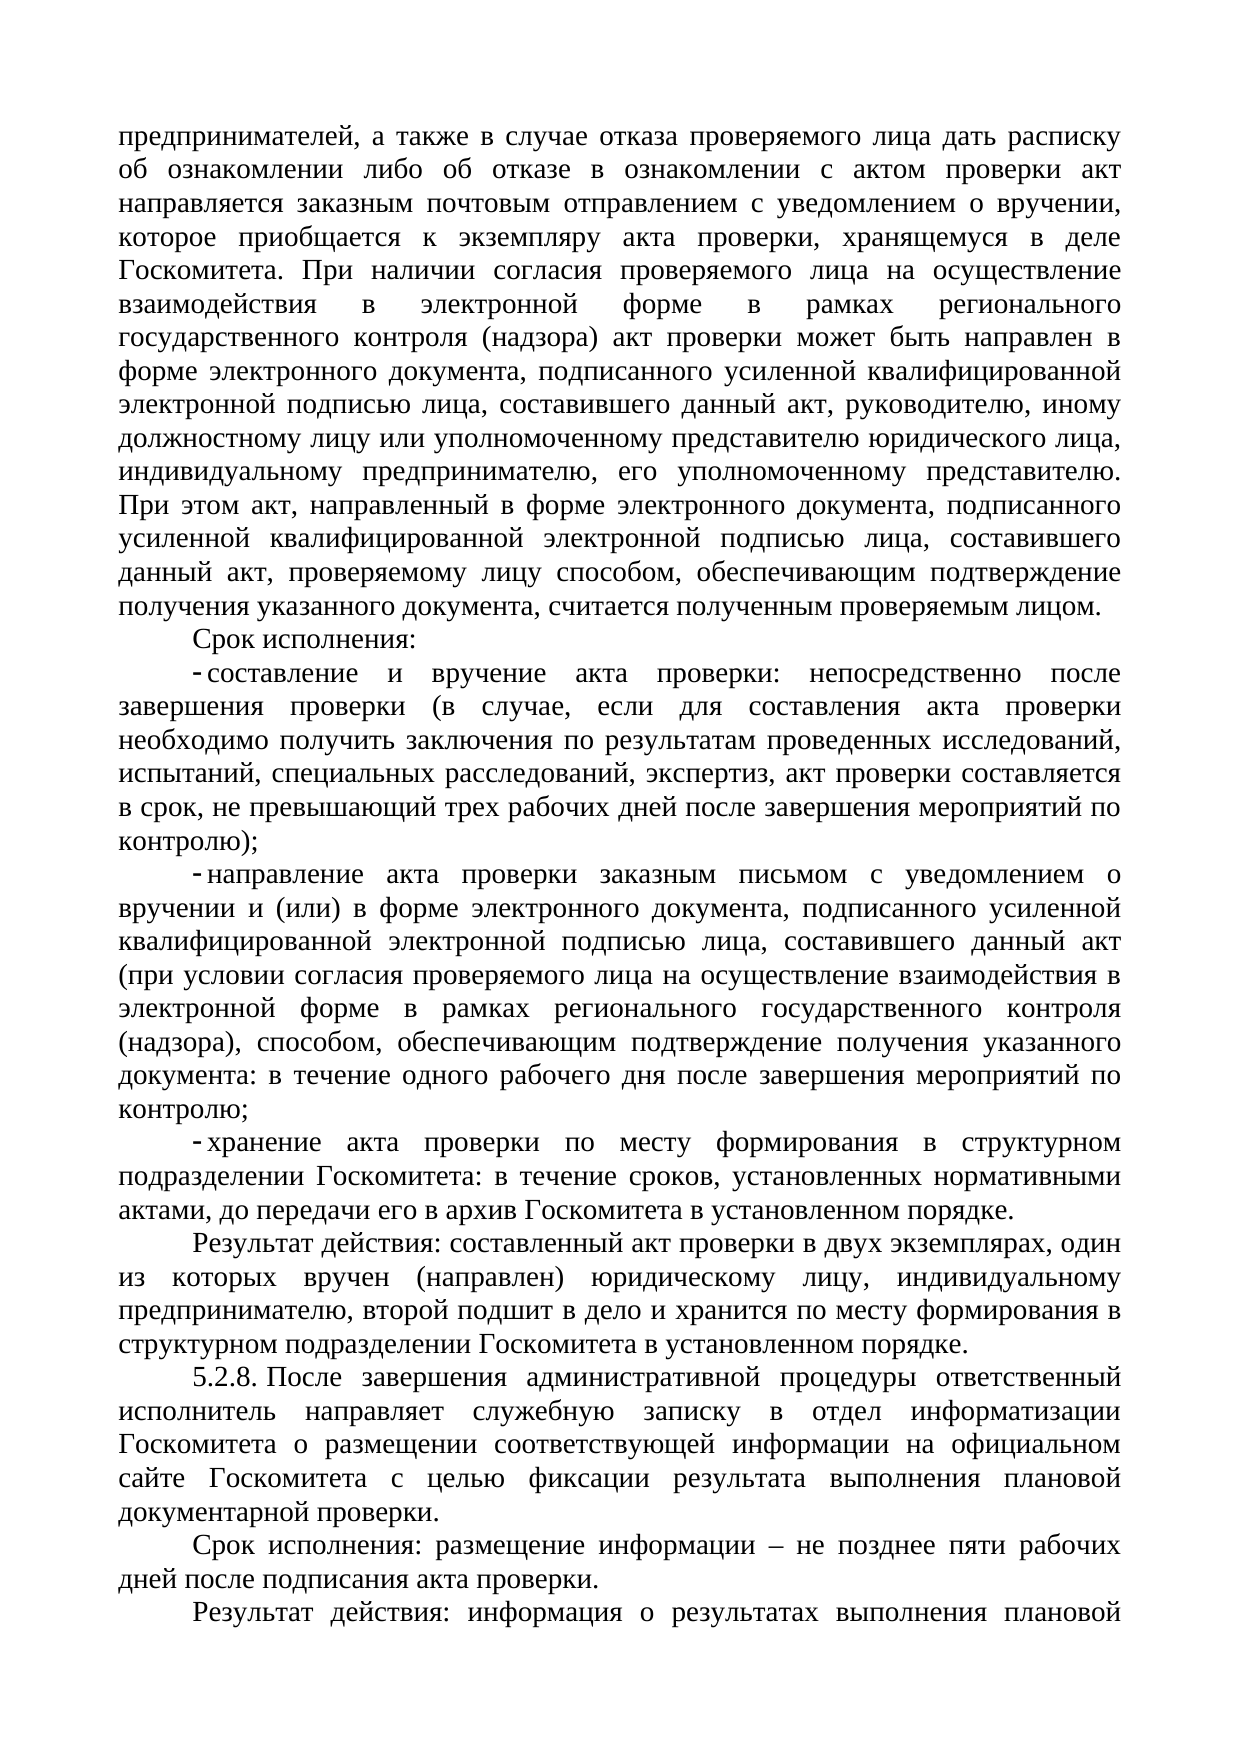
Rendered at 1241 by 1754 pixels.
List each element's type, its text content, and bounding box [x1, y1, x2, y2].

list направление акта проверки заказным письмом с уведомлением о вручении и (или) в форме электронного документа, подписанного усиленной квалифицированной электронной подписью лица, составившего данный акт (при условии согласия проверяемого лица на осуществление взаимодействия в электронной форме в рамках регионального государственного контроля (надзора), способом, обеспечивающим подтверждение получения указанного документа: в течение одного рабочего дня после завершения мероприятий по контролю; [118, 856, 1122, 1124]
list После завершения административной процедуры ответственный исполнитель направляет служебную записку в отдел информатизации Госкомитета о размещении соответствующей информации на официальном сайте Госкомитета с целью фиксации результата выполнения плановой документарной проверки. [118, 1359, 1122, 1527]
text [118, 1594, 1122, 1628]
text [118, 118, 1122, 621]
text Результат действия: составленный акт проверки в двух экземплярах, один из которых вручен (направлен) юридическому лицу, индивидуальному предпринимателю, второй подшит в дело и хранится по месту формирования в структурном подразделении Госкомитета в установленном порядке. [118, 1225, 1122, 1359]
text Срок исполнения: размещение информации – не позднее пяти рабочих дней после подписания акта проверки. [118, 1527, 1122, 1594]
list хранение акта проверки по месту формирования в структурном подразделении Госкомитета: в течение сроков, установленных нормативными актами, до передачи его в архив Госкомитета в установленном порядке. [118, 1124, 1122, 1225]
text Срок исполнения: [118, 621, 1122, 655]
list составление и вручение акта проверки: непосредственно после завершения проверки (в случае, если для составления акта проверки необходимо получить заключения по результатам проведенных исследований, испытаний, специальных расследований, экспертиз, акт проверки составляется в срок, не превышающий трех рабочих дней после завершения мероприятий по контролю); [118, 655, 1122, 856]
